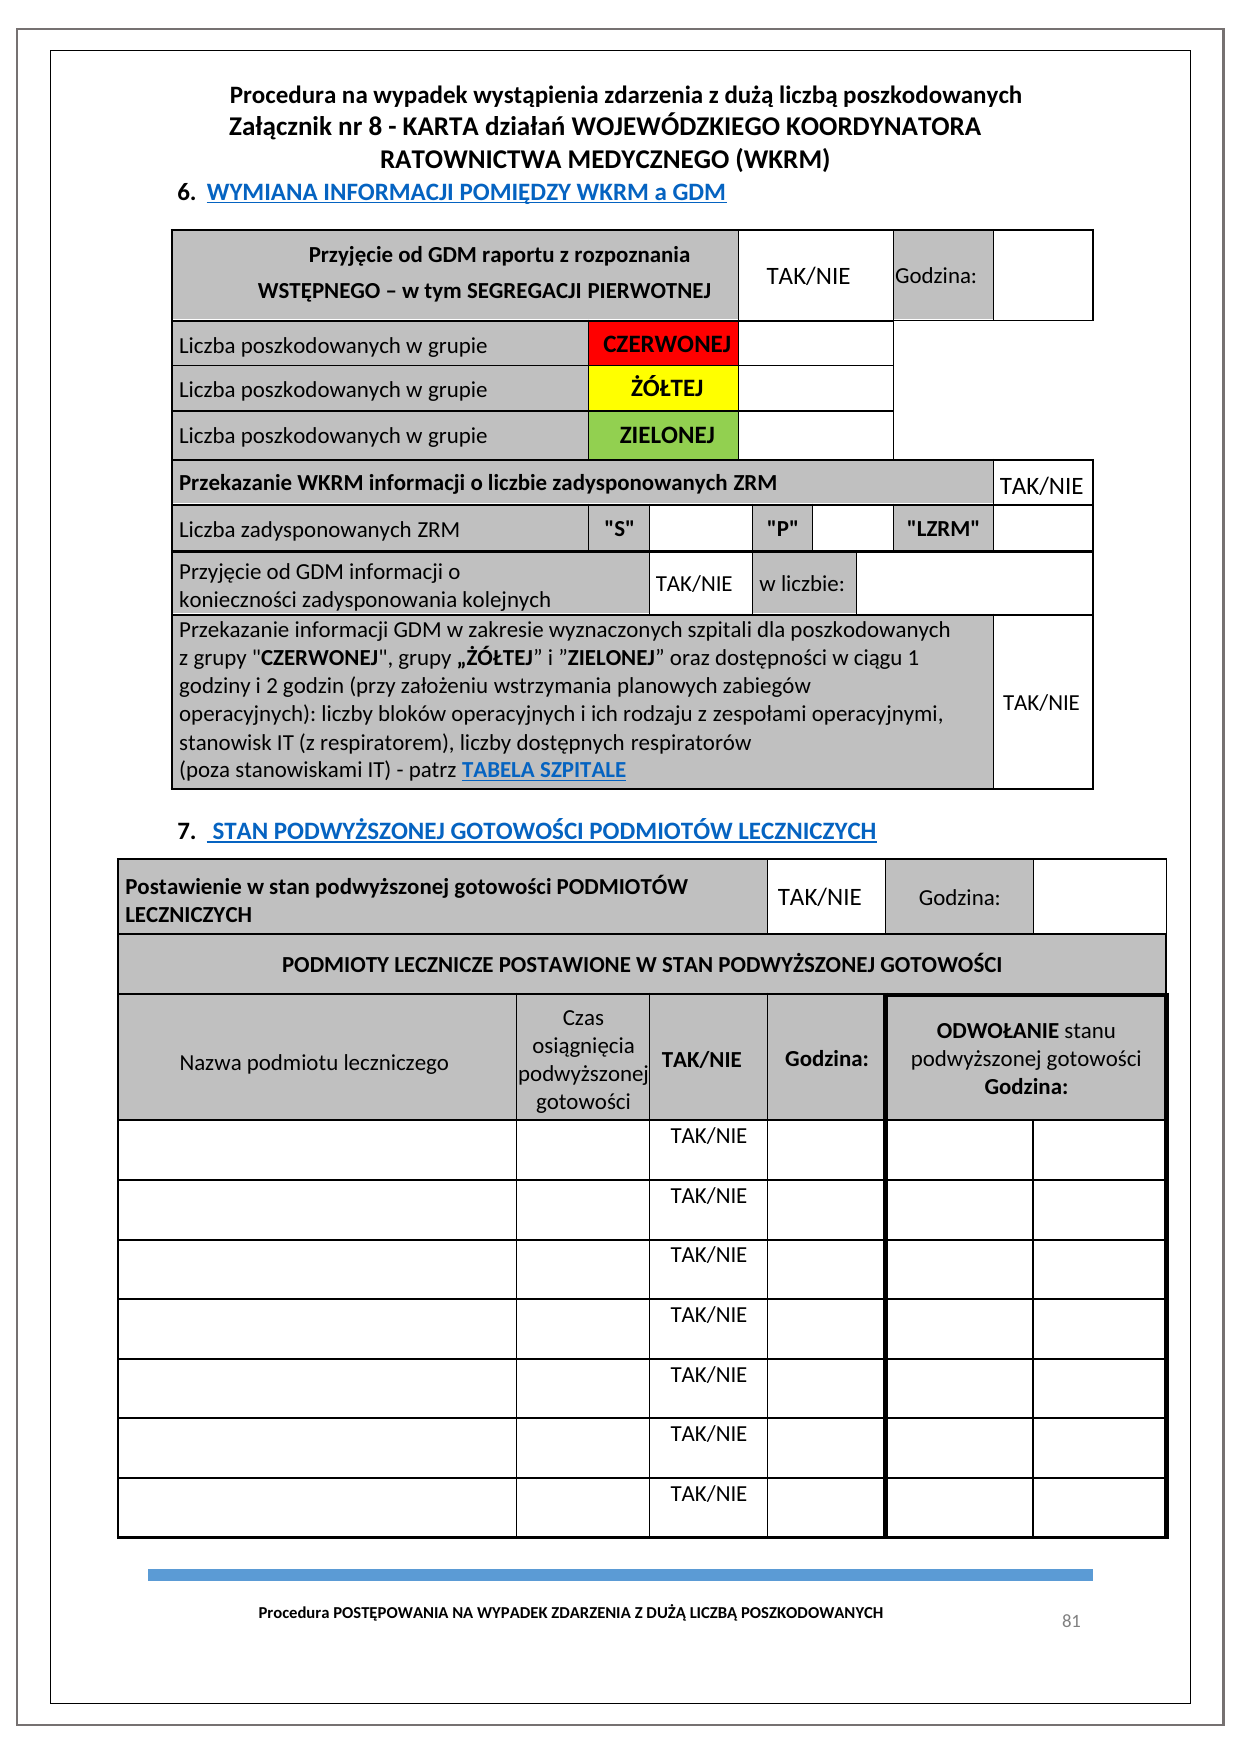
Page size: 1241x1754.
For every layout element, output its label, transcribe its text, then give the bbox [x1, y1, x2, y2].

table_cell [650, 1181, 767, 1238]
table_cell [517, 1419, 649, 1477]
subtitle WYMIANA INFORMACJI POMIĘDZY WKRM a GDM [177, 176, 1093, 206]
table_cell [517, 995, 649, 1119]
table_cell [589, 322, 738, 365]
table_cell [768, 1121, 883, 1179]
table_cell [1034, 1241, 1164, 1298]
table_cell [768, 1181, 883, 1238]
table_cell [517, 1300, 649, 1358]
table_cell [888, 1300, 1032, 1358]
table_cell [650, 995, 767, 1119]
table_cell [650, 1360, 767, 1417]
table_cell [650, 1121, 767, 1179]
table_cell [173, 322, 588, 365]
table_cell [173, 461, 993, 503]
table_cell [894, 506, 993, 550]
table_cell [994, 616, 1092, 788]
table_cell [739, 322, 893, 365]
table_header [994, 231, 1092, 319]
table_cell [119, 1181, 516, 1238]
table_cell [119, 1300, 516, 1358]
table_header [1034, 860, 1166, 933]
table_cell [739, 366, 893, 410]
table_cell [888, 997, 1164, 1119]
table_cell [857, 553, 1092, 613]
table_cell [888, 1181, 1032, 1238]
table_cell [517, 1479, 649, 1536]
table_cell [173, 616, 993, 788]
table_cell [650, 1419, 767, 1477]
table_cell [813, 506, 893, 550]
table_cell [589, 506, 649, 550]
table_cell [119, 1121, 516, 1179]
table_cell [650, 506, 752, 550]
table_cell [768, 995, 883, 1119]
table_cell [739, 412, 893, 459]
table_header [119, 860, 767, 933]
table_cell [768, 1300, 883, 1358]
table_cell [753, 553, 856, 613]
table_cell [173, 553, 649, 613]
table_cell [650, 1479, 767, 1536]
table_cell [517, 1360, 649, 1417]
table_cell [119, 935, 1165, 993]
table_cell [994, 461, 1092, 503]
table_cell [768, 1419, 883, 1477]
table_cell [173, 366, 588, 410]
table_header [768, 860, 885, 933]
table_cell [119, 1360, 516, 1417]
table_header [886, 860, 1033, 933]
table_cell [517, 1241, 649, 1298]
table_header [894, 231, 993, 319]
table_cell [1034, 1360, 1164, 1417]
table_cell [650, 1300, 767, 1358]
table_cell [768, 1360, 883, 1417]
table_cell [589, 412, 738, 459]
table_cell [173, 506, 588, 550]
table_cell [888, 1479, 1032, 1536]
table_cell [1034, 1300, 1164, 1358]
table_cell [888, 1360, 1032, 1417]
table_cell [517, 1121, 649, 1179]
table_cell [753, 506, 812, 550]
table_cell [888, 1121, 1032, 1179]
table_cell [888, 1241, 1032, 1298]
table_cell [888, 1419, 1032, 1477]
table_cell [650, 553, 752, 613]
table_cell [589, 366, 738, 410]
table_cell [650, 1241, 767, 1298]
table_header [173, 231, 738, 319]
subtitle STAN PODWYŻSZONEJ GOTOWOŚCI PODMIOTÓW LECZNICZYCH [177, 815, 1093, 846]
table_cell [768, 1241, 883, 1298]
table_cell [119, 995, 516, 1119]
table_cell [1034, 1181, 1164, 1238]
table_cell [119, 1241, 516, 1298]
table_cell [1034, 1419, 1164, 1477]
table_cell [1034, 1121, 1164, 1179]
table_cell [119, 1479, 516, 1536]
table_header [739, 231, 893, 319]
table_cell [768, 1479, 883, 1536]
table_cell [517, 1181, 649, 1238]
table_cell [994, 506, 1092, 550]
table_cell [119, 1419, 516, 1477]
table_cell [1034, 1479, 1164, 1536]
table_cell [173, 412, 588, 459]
